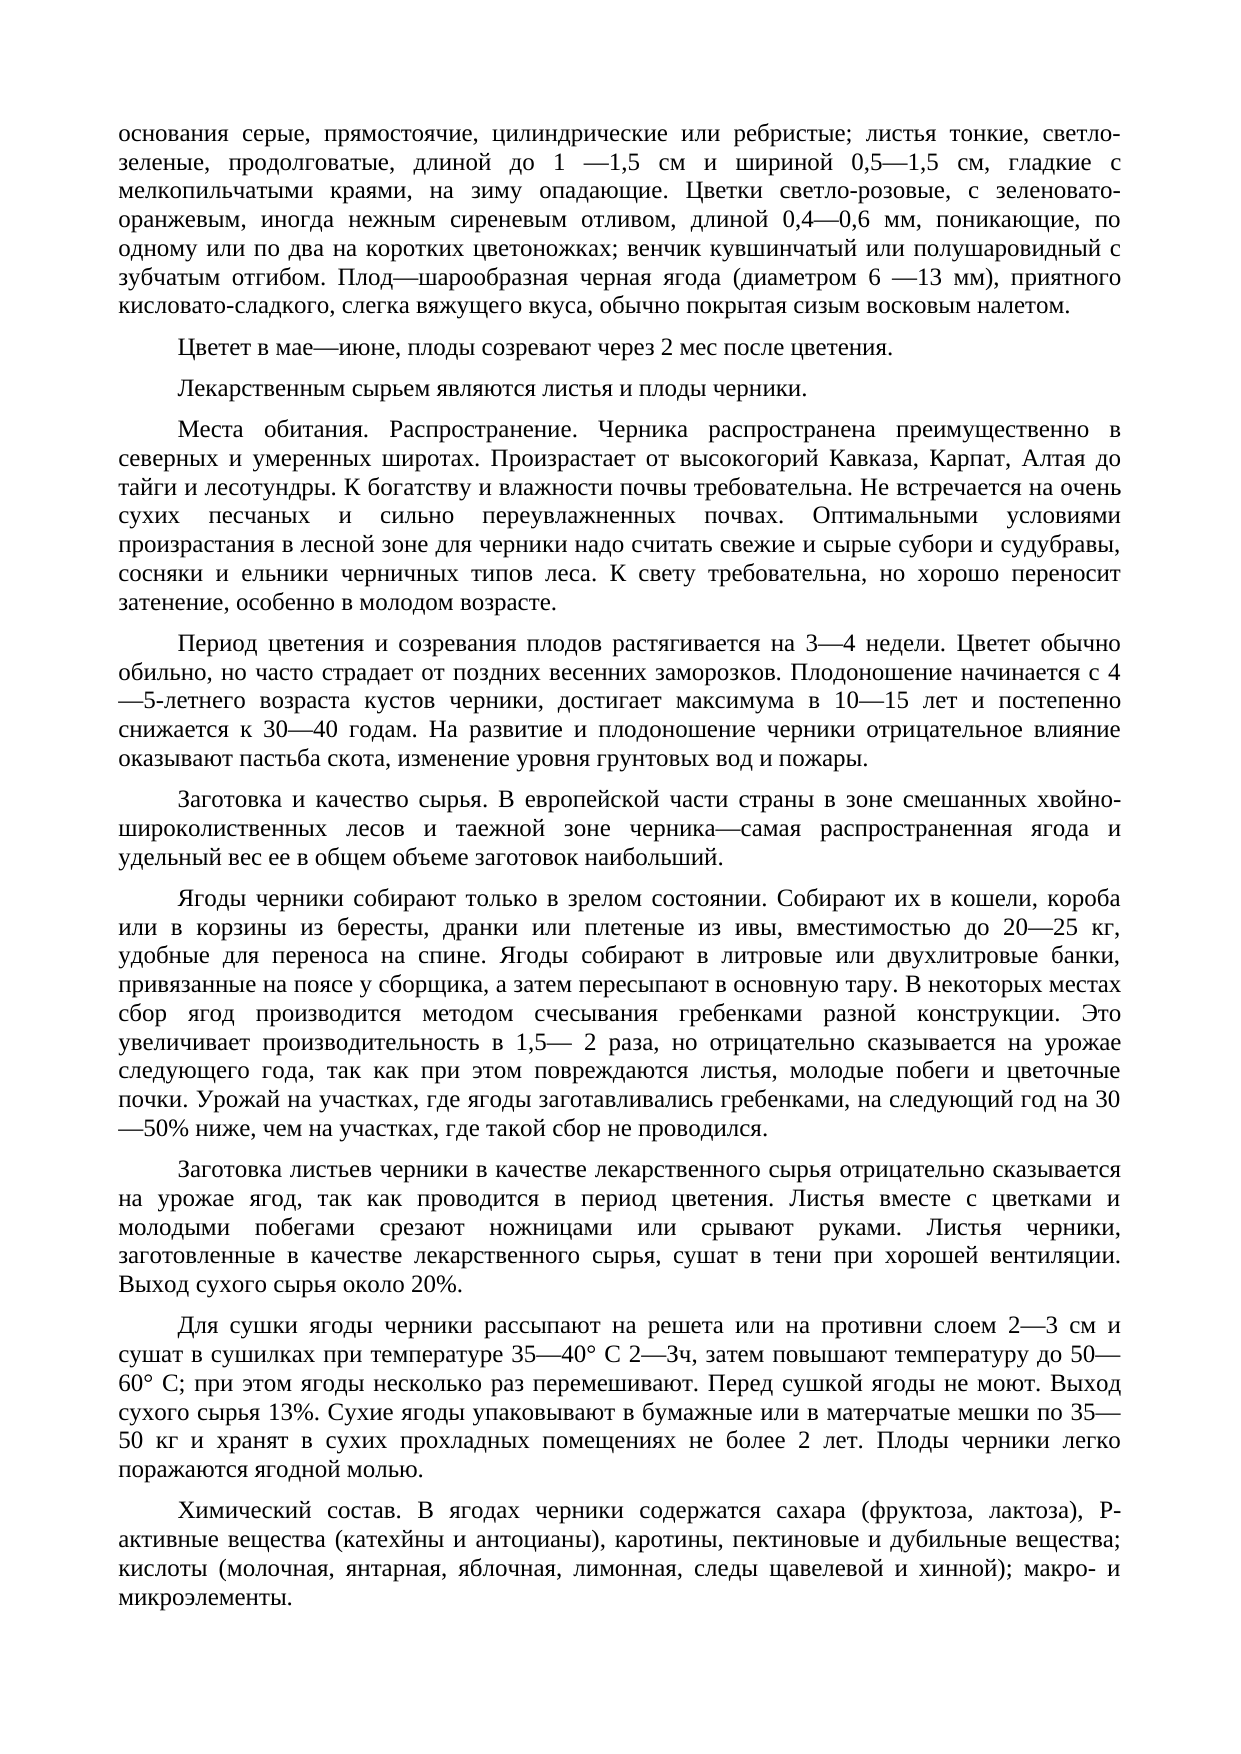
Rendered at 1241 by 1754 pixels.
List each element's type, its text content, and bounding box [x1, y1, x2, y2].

text Для сушки ягоды черники рассыпают на решета или на противни слоем 2—3 см и сушат в сушилках при температуре 35—40° С 2—Зч, затем повышают температуру до 50—60° С; при этом ягоды несколько раз перемешивают. Перед сушкой ягоды не моют. Выход сухого сырья 13%. Сухие ягоды упаковывают в бумажные или в матерчатые мешки по 35—50 кг и хранят в сухих прохладных помещениях не более 2 лет. Плоды черники легко поражаются ягодной молью. [118, 1311, 1122, 1483]
text Цветет в мае—июне, плоды созревают через 2 мес после цветения. [118, 332, 1122, 361]
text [118, 118, 1122, 319]
text Лекарственным сырьем являются листья и плоды черники. [118, 373, 1122, 402]
text Заготовка листьев черники в качестве лекарственного сырья отрицательно сказывается на урожае ягод, так как проводится в период цветения. Листья вместе с цветками и молодыми побегами срезают ножницами или срывают руками. Листья черники, заготовленные в качестве лекарственного сырья, сушат в тени при хорошей вентиляции. Выход сухого сырья около 20%. [118, 1154, 1122, 1298]
text Заготовка и качество сырья. В европейской части страны в зоне смешанных хвойно-широколиственных лесов и таежной зоне черника—самая распространенная ягода и удельный вес ее в общем объеме заготовок наибольший. [118, 784, 1122, 871]
text Места обитания. Распространение. Черника распространена преимущественно в северных и умеренных широтах. Произрастает от высокогорий Кавказа, Карпат, Алтая до тайги и лесотундры. К богатству и влажности почвы требовательна. Не встречается на очень сухих песчаных и сильно переувлажненных почвах. Оптимальными условиями произрастания в лесной зоне для черники надо считать свежие и сырые субори и судубравы, сосняки и ельники черничных типов леса. К свету требовательна, но хорошо переносит затенение, особенно в молодом возрасте. [118, 414, 1122, 616]
text Период цветения и созревания плодов растягивается на 3—4 недели. Цветет обычно обильно, но часто страдает от поздних весенних заморозков. Плодоношение начинается с 4—5-летнего возраста кустов черники, достигает максимума в 10—15 лет и постепенно снижается к 30—40 годам. На развитие и плодоношение черники отрицательное влияние оказывают пастьба скота, изменение уровня грунтовых вод и пожары. [118, 628, 1122, 772]
text Химический состав. В ягодах черники содержатся сахара (фруктоза, лактоза), Р-активные вещества (катехйны и антоцианы), каротины, пектиновые и дубильные вещества; кислоты (молочная, янтарная, яблочная, лимонная, следы щавелевой и хинной); макро- и микроэлементы. [118, 1496, 1122, 1611]
text Ягоды черники собирают только в зрелом состоянии. Собирают их в кошели, короба или в корзины из бересты, дранки или плетеные из ивы, вместимостью до 20—25 кг, удобные для переноса на спине. Ягоды собирают в литровые или двухлитровые банки, привязанные на поясе у сборщика, а затем пересыпают в основную тару. В некоторых местах сбор ягод производится методом счесывания гребенками разной конструкции. Это увеличивает производительность в 1,5— 2 раза, но отрицательно сказывается на урожае следующего года, так как при этом повреждаются листья, молодые побеги и цветочные почки. Урожай на участках, где ягоды заготавливались гребенками, на следующий год на 30—50% ниже, чем на участках, где такой сбор не проводился. [118, 883, 1122, 1142]
